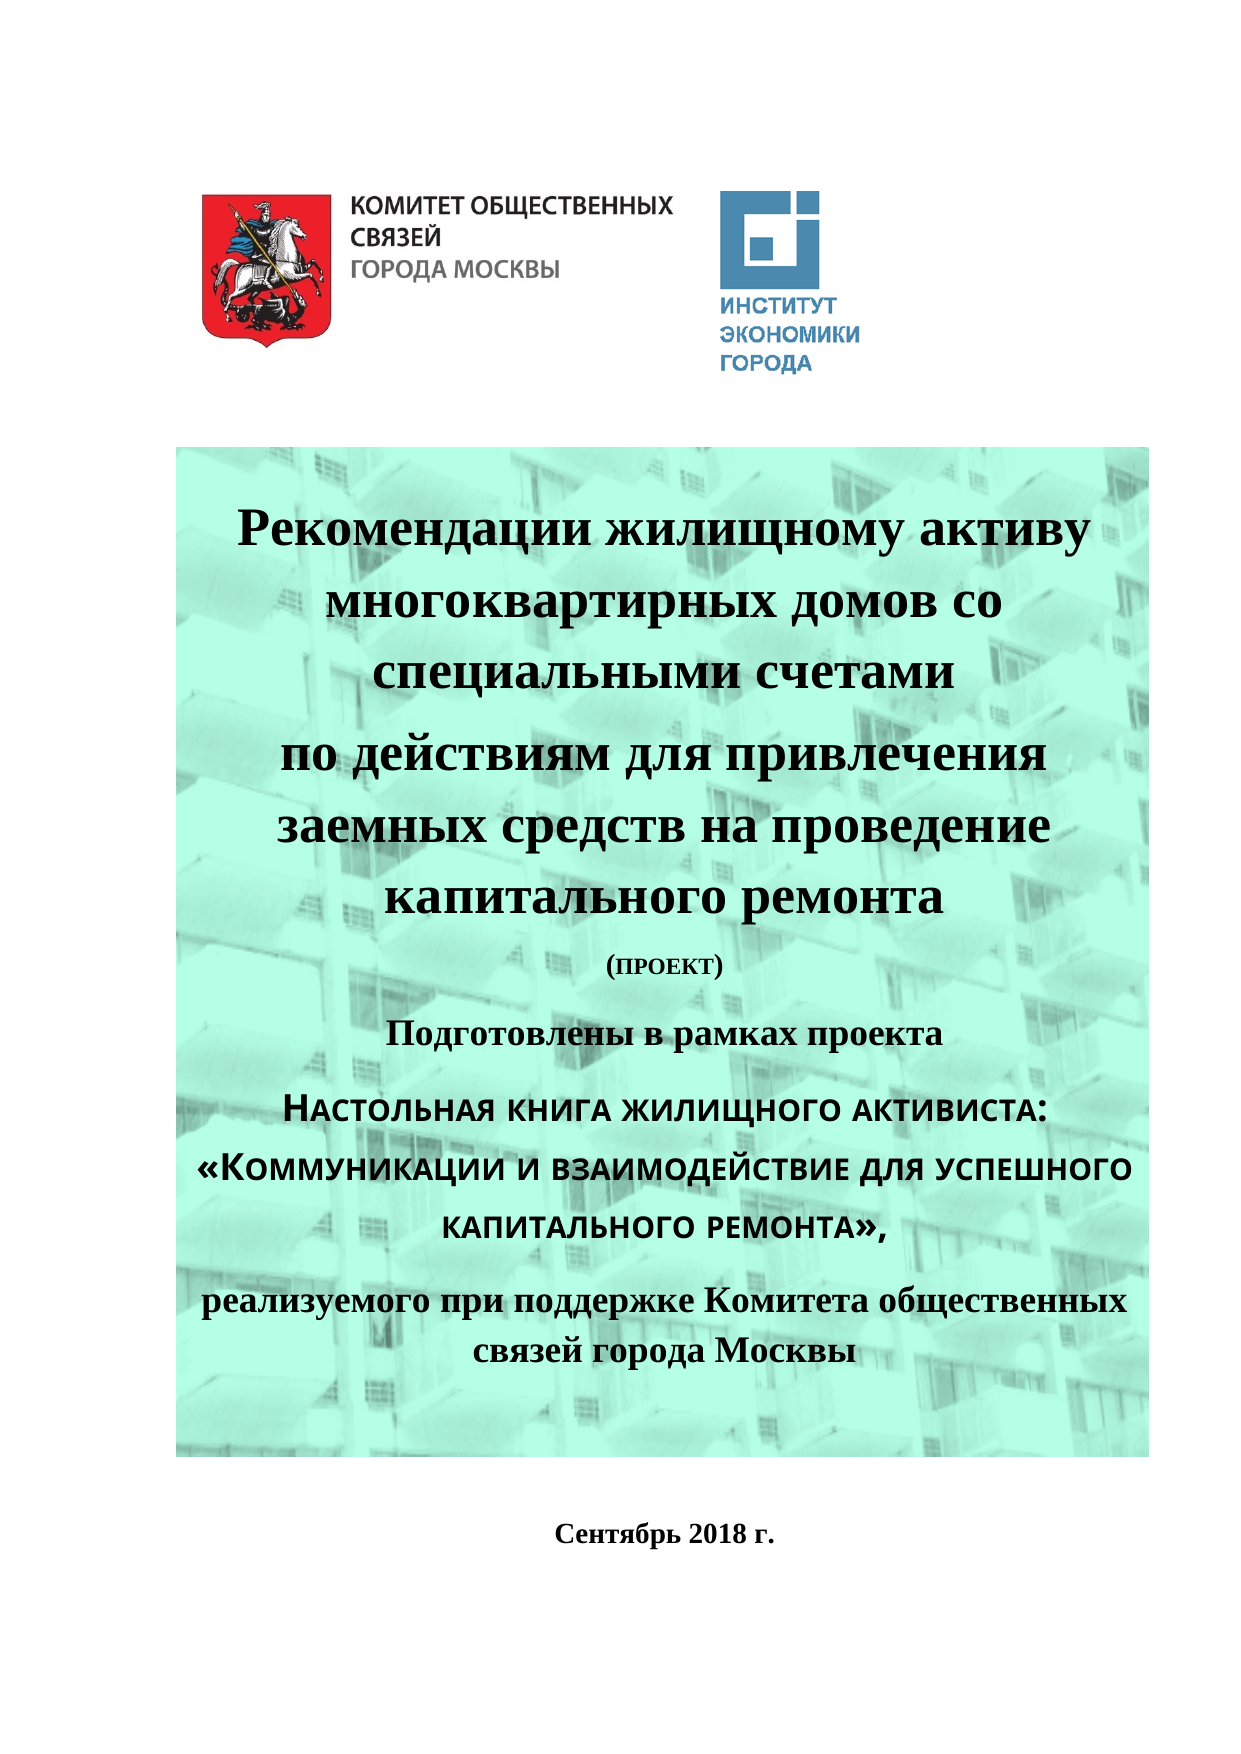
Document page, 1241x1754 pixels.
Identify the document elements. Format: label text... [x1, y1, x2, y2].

text реализуемого при поддержке Комитета общественных связей города Москвы [177, 1278, 1152, 1371]
text Подготовлены в рамках проекта [177, 1011, 1152, 1054]
text (проект) [177, 947, 1152, 981]
text Рекомендации жилищному активу многоквартирных домов со специальными счетами [177, 495, 1152, 700]
text Сентябрь 2018 г. [177, 1517, 1152, 1550]
text Настольная книга жилищного активиста: «Коммуникации и взаимодействие для успешного капитального ремонта», [177, 1081, 1152, 1249]
picture [177, 128, 897, 378]
text по действиям для привлечения заемных средств на проведение капитального ремонта [177, 720, 1152, 925]
